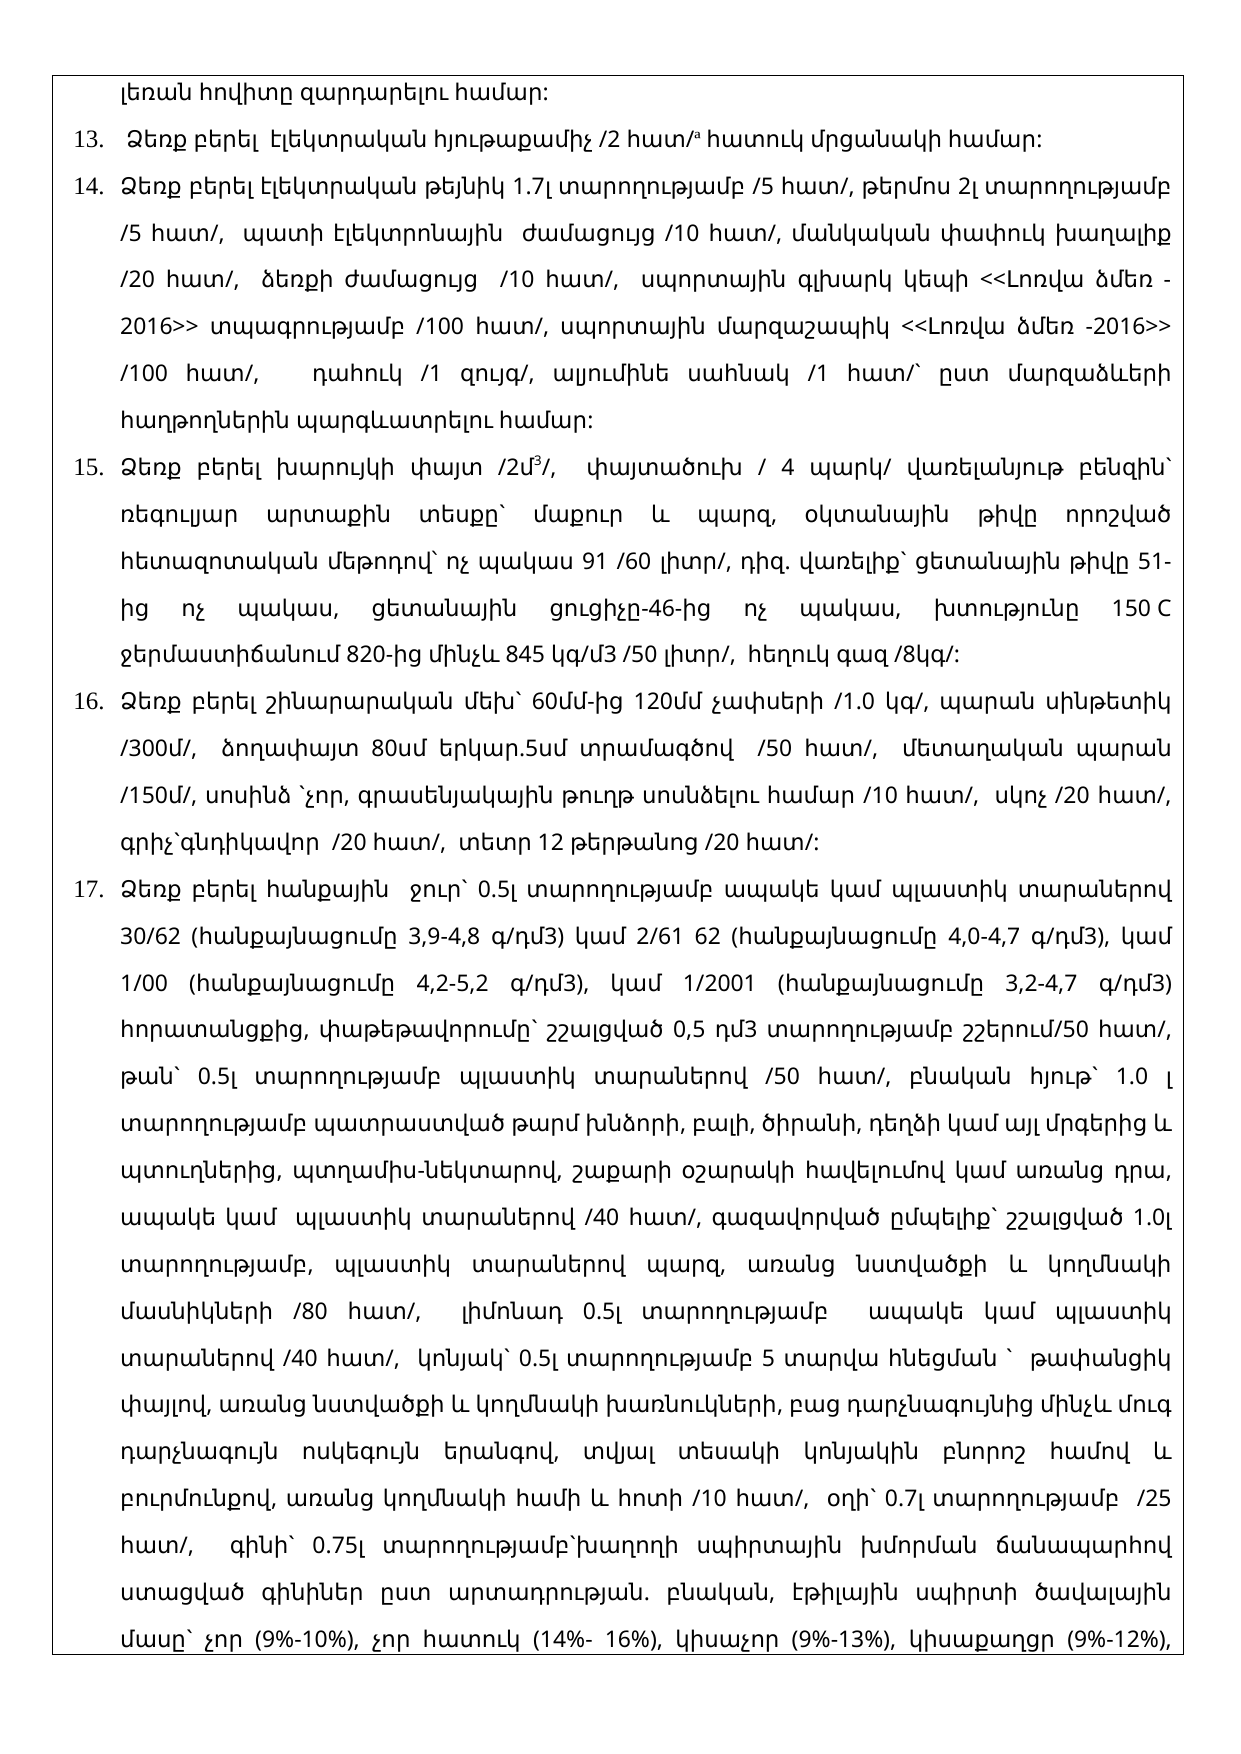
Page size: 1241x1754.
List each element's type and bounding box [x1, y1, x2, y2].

table_cell [53, 76, 1183, 1654]
